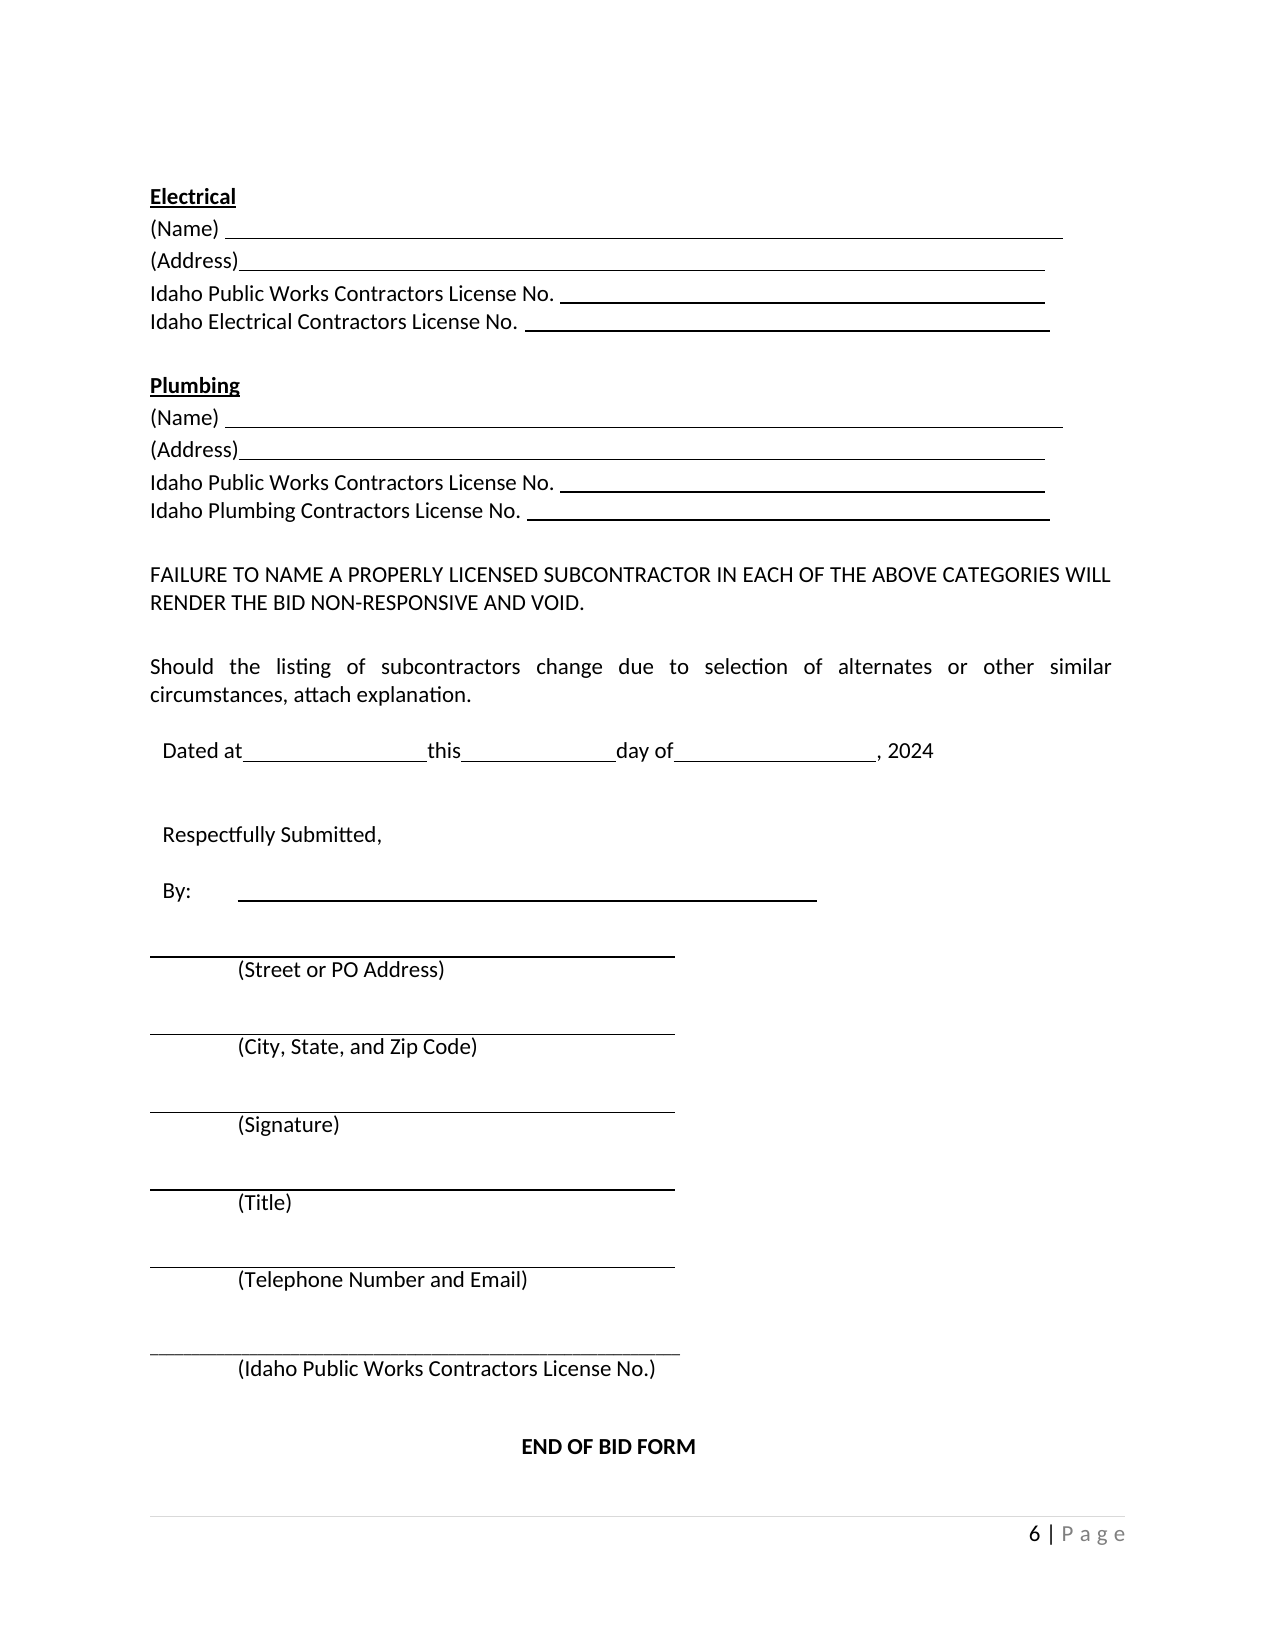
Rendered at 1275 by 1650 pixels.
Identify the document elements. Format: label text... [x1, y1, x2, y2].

text (Signature) [237, 1109, 1125, 1137]
text Should the listing of subcontractors change due to selection of alternates or other similar circumstances, attach explanation. [150, 652, 1113, 708]
text Respectfully Submitted, [162, 820, 1125, 848]
text Dated at this day of , 2024 [162, 736, 1125, 764]
text END OF BID FORM [389, 1432, 828, 1460]
text (Name) [150, 403, 1113, 431]
text By: (Company) [162, 876, 642, 904]
text (Address) [150, 247, 1113, 274]
text (Telephone Number and Email) [237, 1264, 1125, 1292]
text (Idaho Public Works Contractors License No.) [237, 1357, 1125, 1381]
text (City, State, and Zip Code) [237, 1031, 1125, 1060]
text (Address) [150, 436, 1113, 463]
text Plumbing [150, 371, 1113, 399]
text Electrical [150, 182, 1113, 210]
text ________________________________________________________________ [150, 1337, 1125, 1357]
text (Title) [237, 1186, 1125, 1215]
text (Name) [150, 214, 1113, 242]
text (Street or PO Address) [237, 953, 1125, 982]
text Idaho Public Works Contractors License No. Idaho Plumbing Contractors License No. [150, 468, 1113, 524]
text Idaho Public Works Contractors License No. Idaho Electrical Contractors License No. [150, 279, 1113, 335]
text FAILURE TO NAME A PROPERLY LICENSED SUBCONTRACTOR IN EACH OF THE ABOVE CATEGORIES WILL RENDER THE BID NON-RESPONSIVE AND VOID. [150, 560, 1113, 616]
